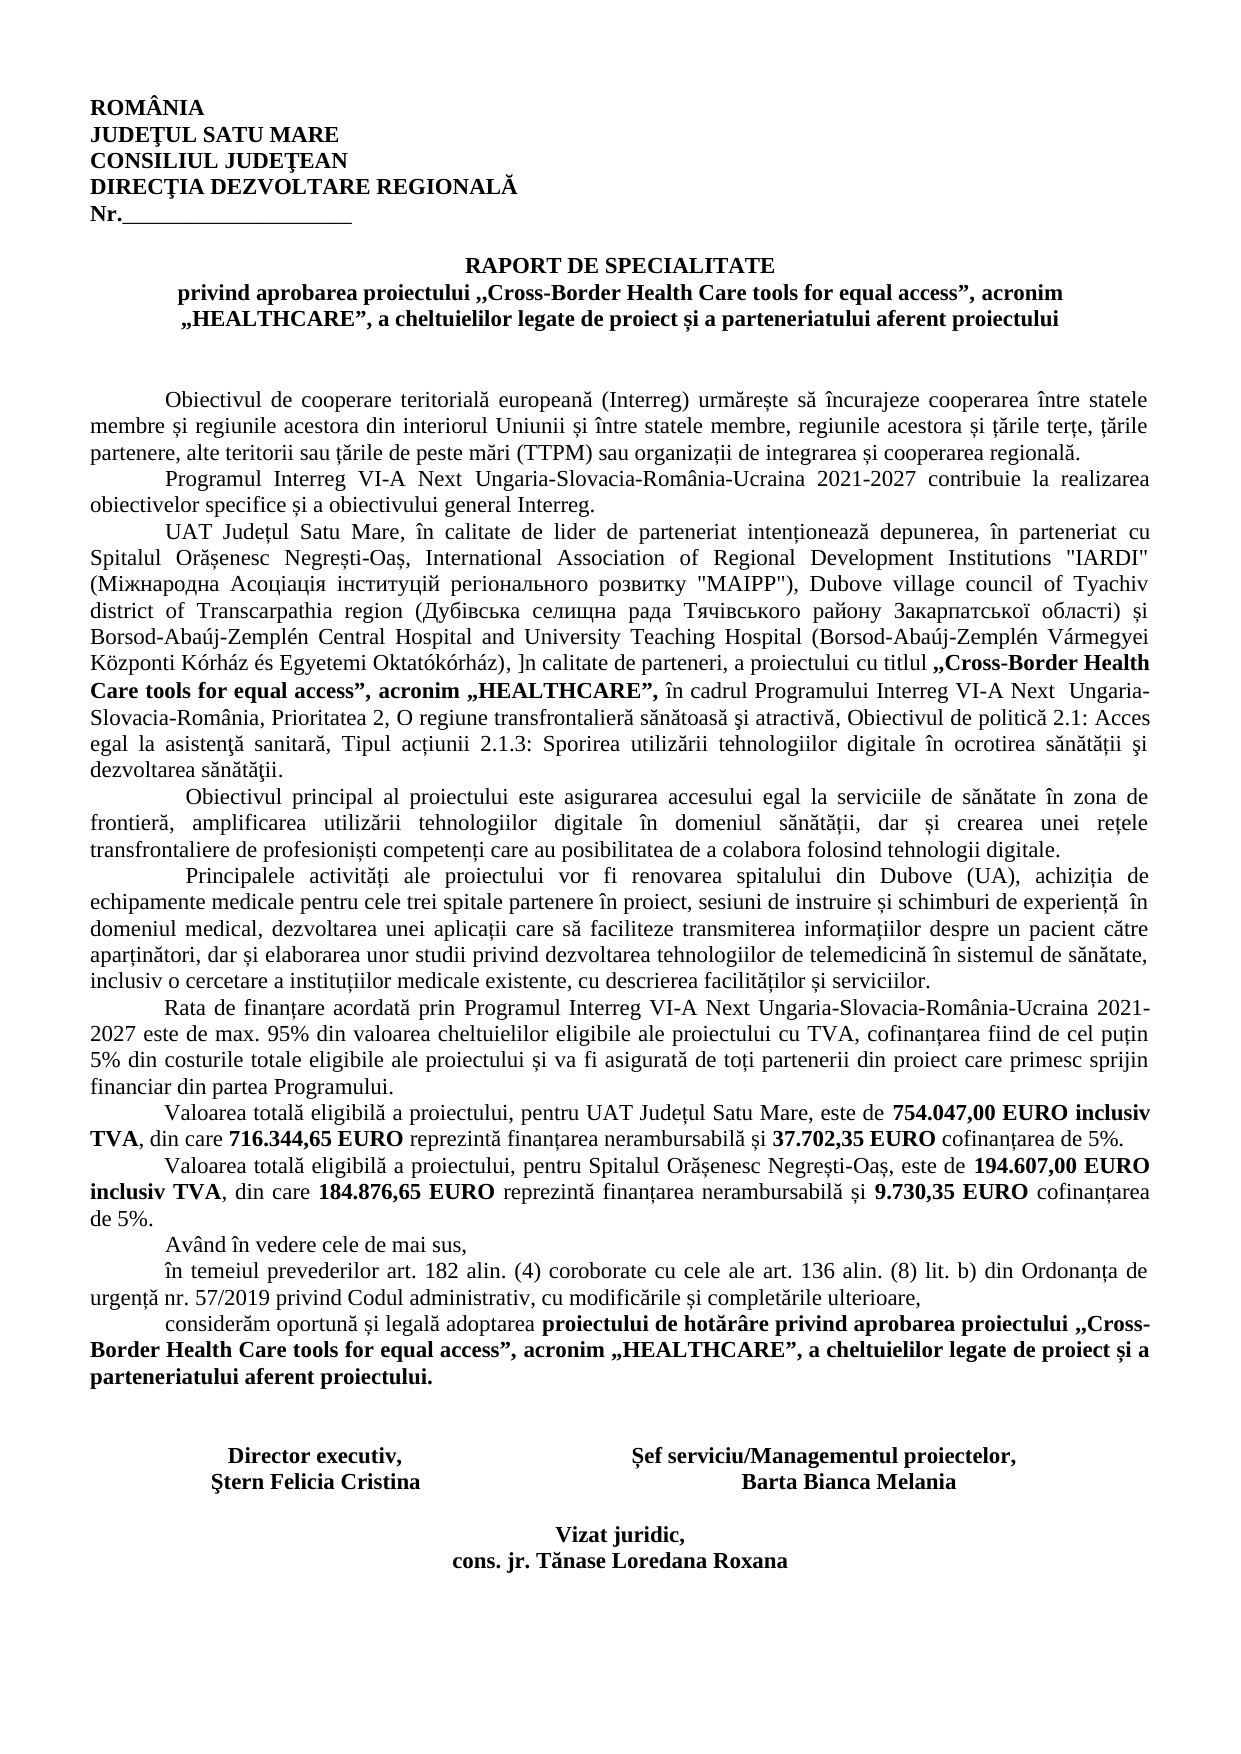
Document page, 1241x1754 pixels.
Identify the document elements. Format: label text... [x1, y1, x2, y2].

text RAPORT DE SPECIALITATE [90, 252, 1150, 279]
text Nr.____________________ [90, 200, 1150, 226]
text Având în vedere cele de mai sus, [90, 1231, 1150, 1257]
text JUDEŢUL SATU MARE [90, 121, 1150, 147]
text UAT Județul Satu Mare, în calitate de lider de parteneriat intenționează depunerea, în parteneriat cu Spitalul Orășenesc Negrești-Oaș, International Association of Regional Development Institutions "IARDI" (Міжнародна Асоціація інституцій регіонального розвитку "МАІРР"), Dubove village council of Tyachiv district of Transcarpathia region (Дубівська селищна рада Тячівського району Закарпатської області) și Borsod-Abaúj-Zemplén Central Hospital and University Teaching Hospital (Borsod-Abaúj-Zemplén Vármegyei Központi Kórház és Egyetemi Oktatókórház), ]n calitate de parteneri, a proiectului cu titlul ,,Cross-Border Health Care tools for equal access”, acronim „HEALTHCARE”, în cadrul Programului Interreg VI-A Next Ungaria-Slovacia-România, Prioritatea 2, O regiune transfrontalieră sănătoasă şi atractivă, Obiectivul de politică 2.1: Acces egal la asistenţă sanitară, Tipul acțiunii 2.1.3: Sporirea utilizării tehnologiilor digitale în ocrotirea sănătății şi dezvoltarea sănătăţii. [90, 518, 1150, 783]
text Ştern Felicia Cristina Barta Bianca Melania [100, 1468, 1150, 1494]
text DIRECŢIA DEZVOLTARE REGIONALĂ [90, 173, 1150, 200]
text privind aprobarea proiectului ,,Cross-Border Health Care tools for equal access”, acronim „HEALTHCARE”, a cheltuielilor legate de proiect și a parteneriatului aferent proiectului [90, 279, 1150, 332]
text Vizat juridic, [90, 1521, 1150, 1547]
text Principalele activități ale proiectului vor fi renovarea spitalului din Dubove (UA), achiziția de echipamente medicale pentru cele trei spitale partenere în proiect, sesiuni de instruire și schimburi de experiență în domeniul medical, dezvoltarea unei aplicații care să faciliteze transmiterea informațiilor despre un pacient către aparținători, dar și elaborarea unor studii privind dezvoltarea tehnologiilor de telemedicină în sistemul de sănătate, inclusiv o cercetare a instituțiilor medicale existente, cu descrierea facilităților și serviciilor. [90, 862, 1150, 994]
text Valoarea totală eligibilă a proiectului, pentru Spitalul Orășenesc Negrești-Oaș, este de 194.607,00 EURO inclusiv TVA, din care 184.876,65 EURO reprezintă finanțarea nerambursabilă și 9.730,35 EURO cofinanțarea de 5%. [90, 1152, 1150, 1231]
text CONSILIUL JUDEŢEAN [90, 147, 1150, 173]
text considerăm oportună și legală adoptarea proiectului de hotărâre privind aprobarea proiectului ,,Cross-Border Health Care tools for equal access”, acronim „HEALTHCARE”, a cheltuielilor legate de proiect și a parteneriatului aferent proiectului. [90, 1310, 1150, 1389]
text în temeiul prevederilor art. 182 alin. (4) coroborate cu cele ale art. 136 alin. (8) lit. b) din Ordonanța de urgență nr. 57/2019 privind Codul administrativ, cu modificările și completările ulterioare, [90, 1257, 1150, 1310]
text Programul Interreg VI-A Next Ungaria-Slovacia-România-Ucraina 2021-2027 contribuie la realizarea obiectivelor specifice și a obiectivului general Interreg. [90, 465, 1150, 518]
text ROMÂNIA [90, 94, 1150, 121]
text cons. jr. Tănase Loredana Roxana [90, 1547, 1150, 1573]
text Valoarea totală eligibilă a proiectului, pentru UAT Județul Satu Mare, este de 754.047,00 EURO inclusiv TVA, din care 716.344,65 EURO reprezintă finanțarea nerambursabilă și 37.702,35 EURO cofinanțarea de 5%. [90, 1099, 1150, 1152]
text Rata de finanțare acordată prin Programul Interreg VI-A Next Ungaria-Slovacia-România-Ucraina 2021-2027 este de max. 95% din valoarea cheltuielilor eligibile ale proiectului cu TVA, cofinanțarea fiind de cel puțin 5% din costurile totale eligibile ale proiectului și va fi asigurată de toți partenerii din proiect care primesc sprijin financiar din partea Programului. [90, 994, 1150, 1099]
text Obiectivul principal al proiectului este asigurarea accesului egal la serviciile de sănătate în zona de frontieră, amplificarea utilizării tehnologiilor digitale în domeniul sănătății, dar și crearea unei rețele transfrontaliere de profesioniști competenți care au posibilitatea de a colabora folosind tehnologii digitale. [90, 783, 1150, 862]
text Director executiv, Șef serviciu/Managementul proiectelor, [90, 1442, 1150, 1468]
text Obiectivul de cooperare teritorială europeană (Interreg) urmărește să încurajeze cooperarea între statele membre și regiunile acestora din interiorul Uniunii și între statele membre, regiunile acestora și țările terțe, țările partenere, alte teritorii sau țările de peste mări (TTPM) sau organizații de integrarea și cooperarea regională. [90, 386, 1150, 465]
